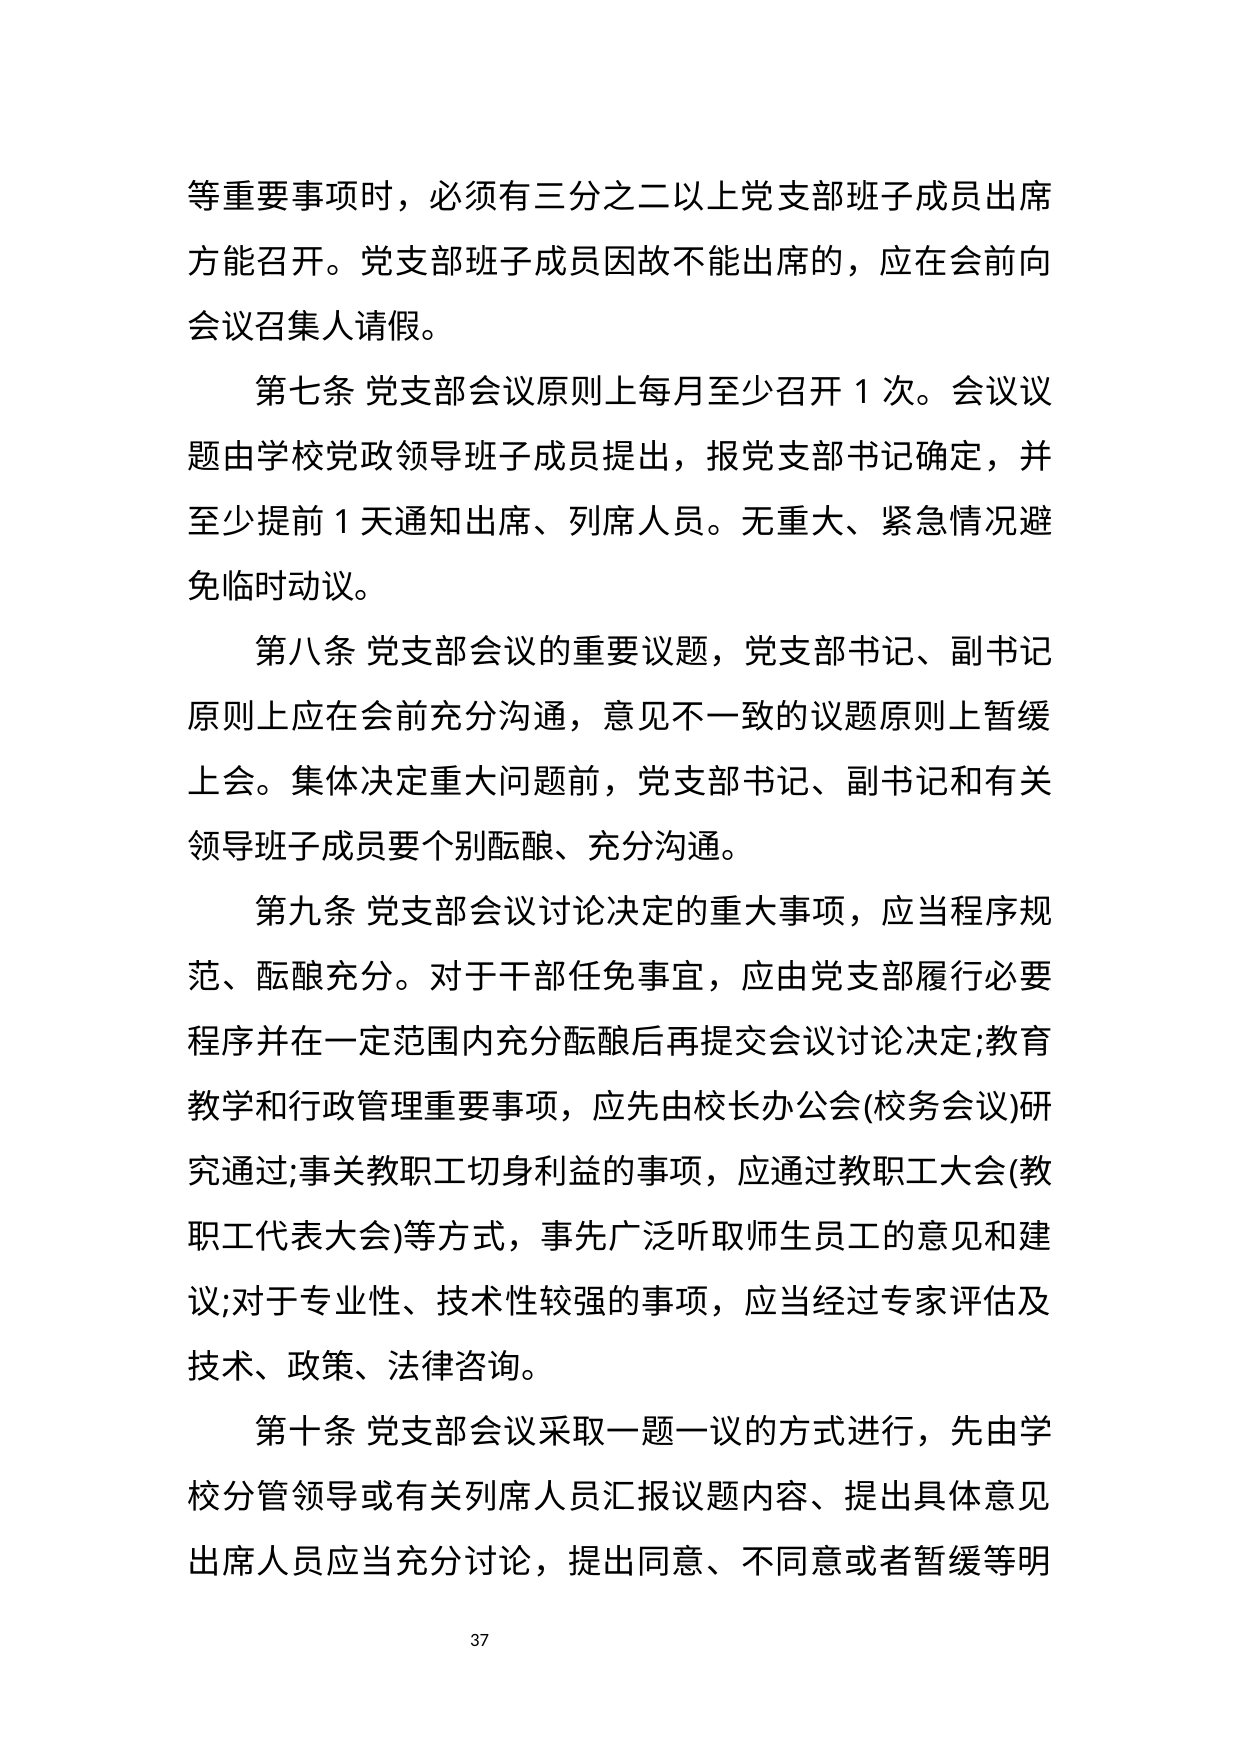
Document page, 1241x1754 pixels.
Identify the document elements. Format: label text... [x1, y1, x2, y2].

text 第八条 党支部会议的重要议题，党支部书记、副书记原则上应在会前充分沟通，意见不一致的议题原则上暂缓上会。集体决定重大问题前，党支部书记、副书记和有关领导班子成员要个别酝酿、充分沟通。 [187, 617, 1053, 877]
text 第九条 党支部会议讨论决定的重大事项，应当程序规范、酝酿充分。对于干部任免事宜，应由党支部履行必要程序并在一定范围内充分酝酿后再提交会议讨论决定;教育教学和行政管理重要事项，应先由校长办公会(校务会议)研究通过;事关教职工切身利益的事项，应通过教职工大会(教职工代表大会)等方式，事先广泛听取师生员工的意见和建议;对于专业性、技术性较强的事项，应当经过专家评估及技术、政策、法律咨询。 [187, 877, 1053, 1397]
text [187, 1397, 1053, 1592]
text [187, 162, 1053, 357]
text 第七条 党支部会议原则上每月至少召开 1 次。会议议题由学校党政领导班子成员提出，报党支部书记确定，并至少提前1天通知出席、列席人员。无重大、紧急情况避免临时动议。 [187, 357, 1053, 617]
